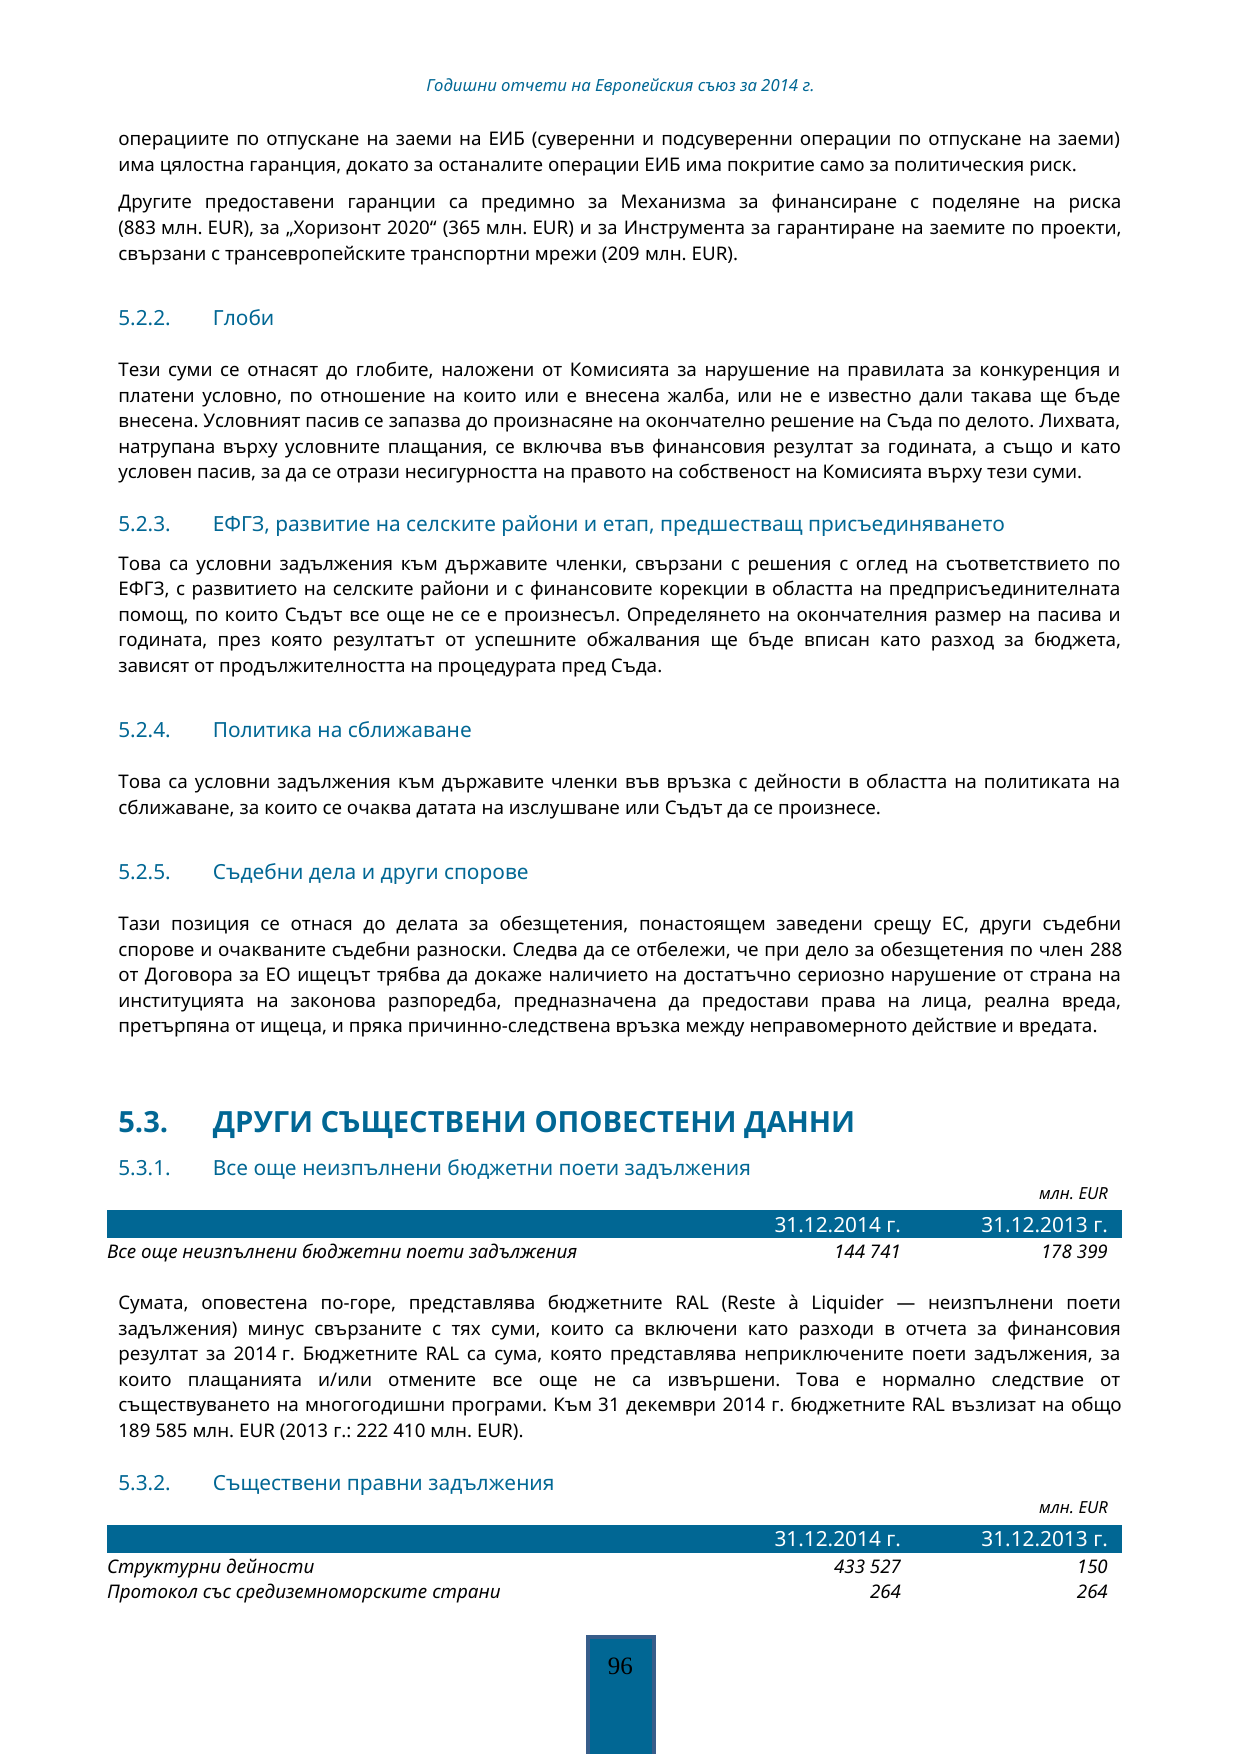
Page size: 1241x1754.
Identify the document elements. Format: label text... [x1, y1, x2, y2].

text Сумата, оповестена по-горе, представлява бюджетните RAL (Reste à Liquider — неизпълнени поети задължения) минус свързаните с тях суми, които са включени като разходи в отчета за финансовия резултат за 2014 г. Бюджетните RAL са сума, която представлява неприключените поети задължения, за които плащанията и/или отмените все още не са извършени. Това е нормално следствие от съществуването на многогодишни програми. Към 31 декември 2014 г. бюджетните RAL възлизат на общо 189 585 млн. EUR (2013 г.: 222 410 млн. EUR). [118, 1289, 1122, 1443]
text Все още неизпълнени бюджетни поети задължения [118, 1153, 1122, 1182]
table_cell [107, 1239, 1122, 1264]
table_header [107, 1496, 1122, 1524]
text Това са условни задължения към държавите членки, свързани с решения с оглед на съответствието по ЕФГЗ, с развитието на селските райони и с финансовите корекции в областта на предприсъединителната помощ, по които Съдът все още не се е произнесъл. Определянето на окончателния размер на пасива и годината, през която резултатът от успешните обжалвания ще бъде вписан като разход за бюджета, зависят от продължителността на процедурата пред Съда. [118, 550, 1122, 677]
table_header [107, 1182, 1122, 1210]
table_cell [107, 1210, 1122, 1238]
text Това са условни задължения към държавите членки във връзка с дейности в областта на политиката на сближаване, за които се очаква датата на изслушване или Съдът да се произнесе. [118, 768, 1122, 819]
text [118, 125, 1122, 176]
text Съдебни дела и други спорове [118, 857, 1122, 885]
text Тези суми се отнасят до глобите, наложени от Комисията за нарушение на правилата за конкуренция и платени условно, по отношение на които или е внесена жалба, или не е известно дали такава ще бъде внесена. Условният пасив се запазва до произнасяне на окончателно решение на Съда по делото. Лихвата, натрупана върху условните плащания, се включва във финансовия резултат за годината, а също и като условен пасив, за да се отрази несигурността на правото на собственост на Комисията върху тези суми. [118, 356, 1122, 484]
text Тази позиция се отнася до делата за обезщетения, понастоящем заведени срещу ЕС, други съдебни спорове и очакваните съдебни разноски. Следва да се отбележи, че при дело за обезщетения по член 288 от Договора за EО ищецът трябва да докаже наличието на достатъчно сериозно нарушение от страна на институцията на законова разпоредба, предназначена да предостави права на лица, реална вреда, претърпяна от ищеца, и пряка причинно-следствена връзка между неправомерното действие и вредата. [118, 910, 1122, 1038]
text ЕФГЗ, развитие на селските райони и етап, предшестващ присъединяването [118, 509, 1122, 537]
text Съществени правни задължения [118, 1468, 1122, 1496]
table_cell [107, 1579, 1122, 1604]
text Политика на сближаване [118, 715, 1122, 743]
text Глоби [118, 303, 1122, 331]
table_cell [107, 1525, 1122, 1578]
text Другите предоставени гаранции са предимно за Механизма за финансиране с поделяне на риска (883 млн. EUR), за „Хоризонт 2020“ (365 млн. EUR) и за Инструмента за гарантиране на заемите по проекти, свързани с трансевропейските транспортни мрежи (209 млн. EUR). [118, 189, 1122, 265]
text ДРУГИ СЪЩЕСТВЕНИ ОПОВЕСТЕНИ ДАННИ [118, 1101, 1122, 1141]
